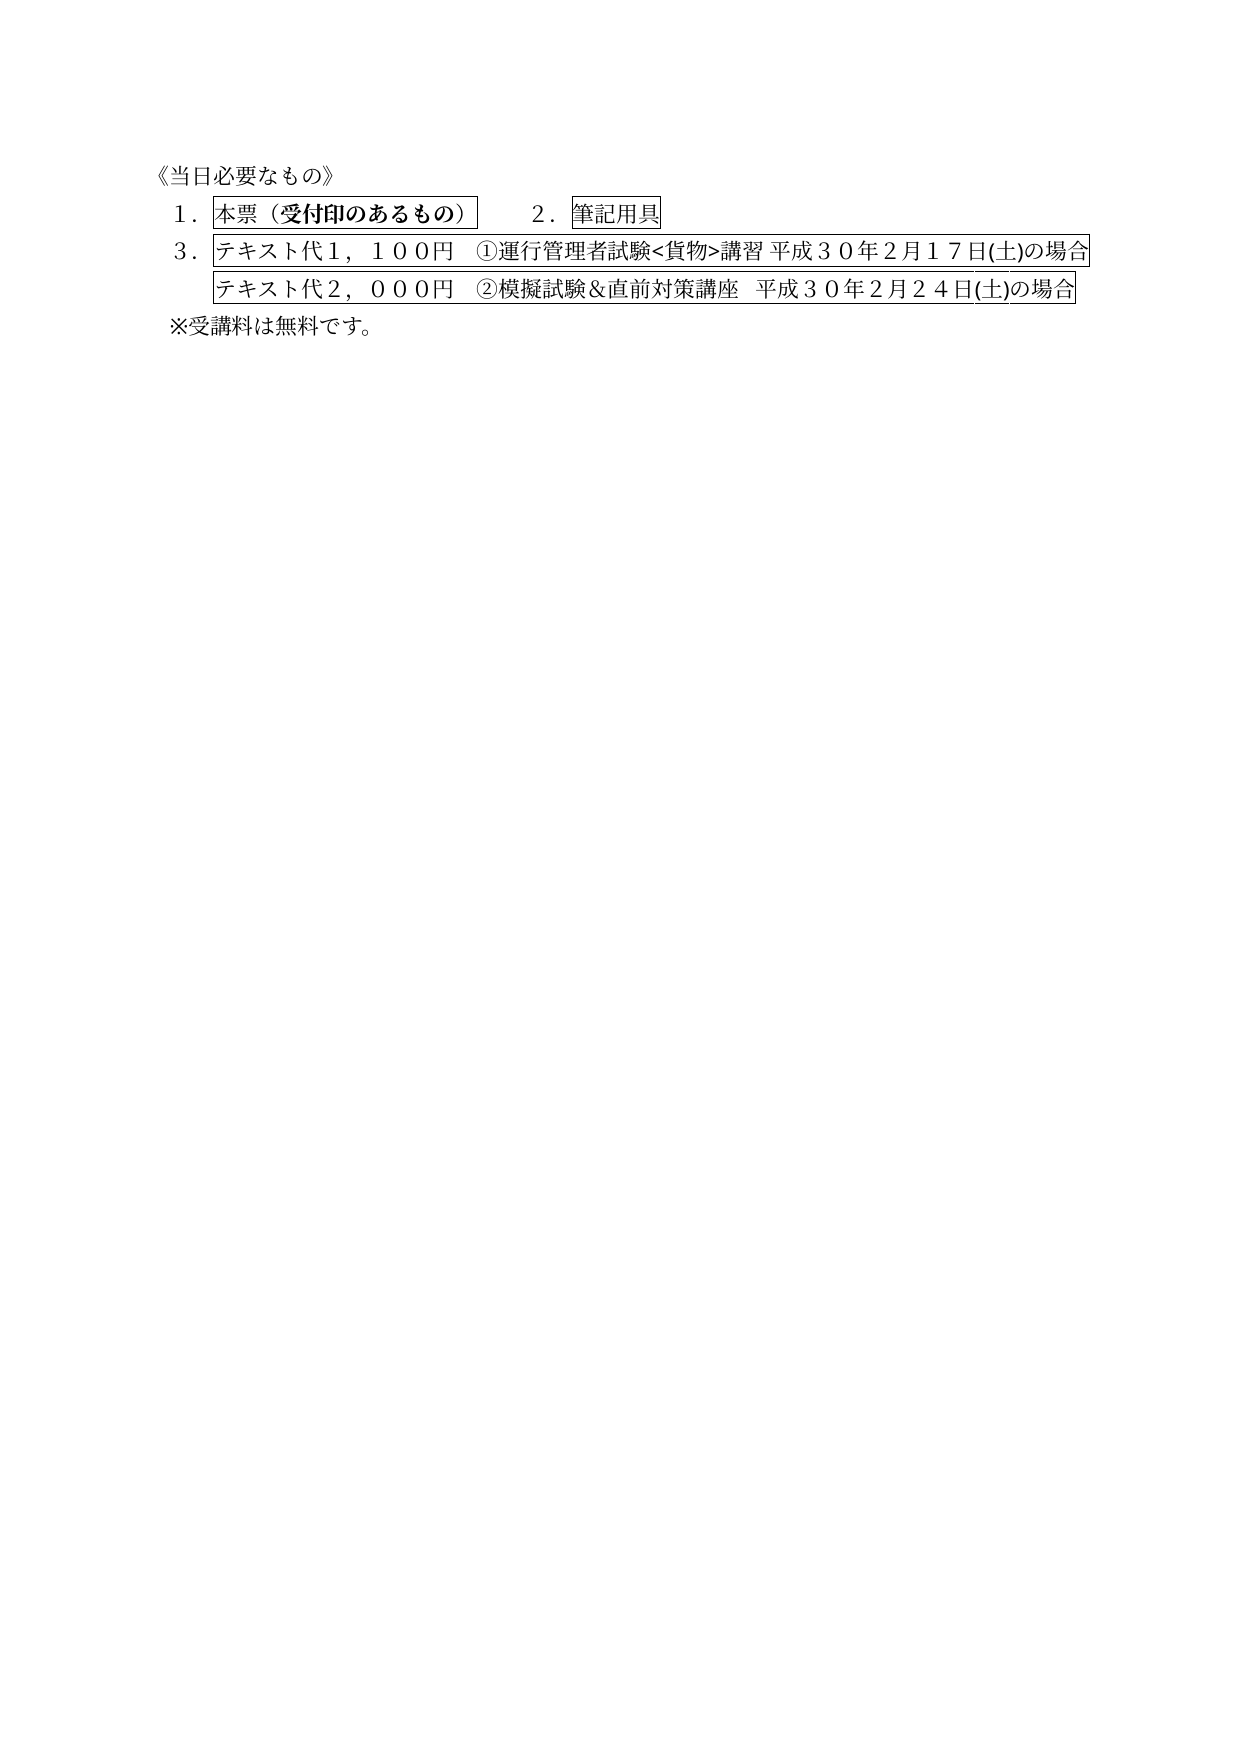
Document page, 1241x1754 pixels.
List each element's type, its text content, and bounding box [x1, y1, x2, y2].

text 《当日必要なもの》 [148, 156, 1092, 194]
text ※受講料は無料です。 [169, 306, 1092, 344]
text １．本票（受付印のあるもの） ２．筆記用具 [148, 194, 1092, 231]
text テキスト代２，０００円 ②模擬試験＆直前対策講座 平成３０年２月２４日(土)の場合 [148, 269, 1092, 306]
text ３．テキスト代１，１００円 ①運行管理者試験<貨物>講習 平成３０年２月１７日(土)の場合 [148, 231, 1092, 269]
